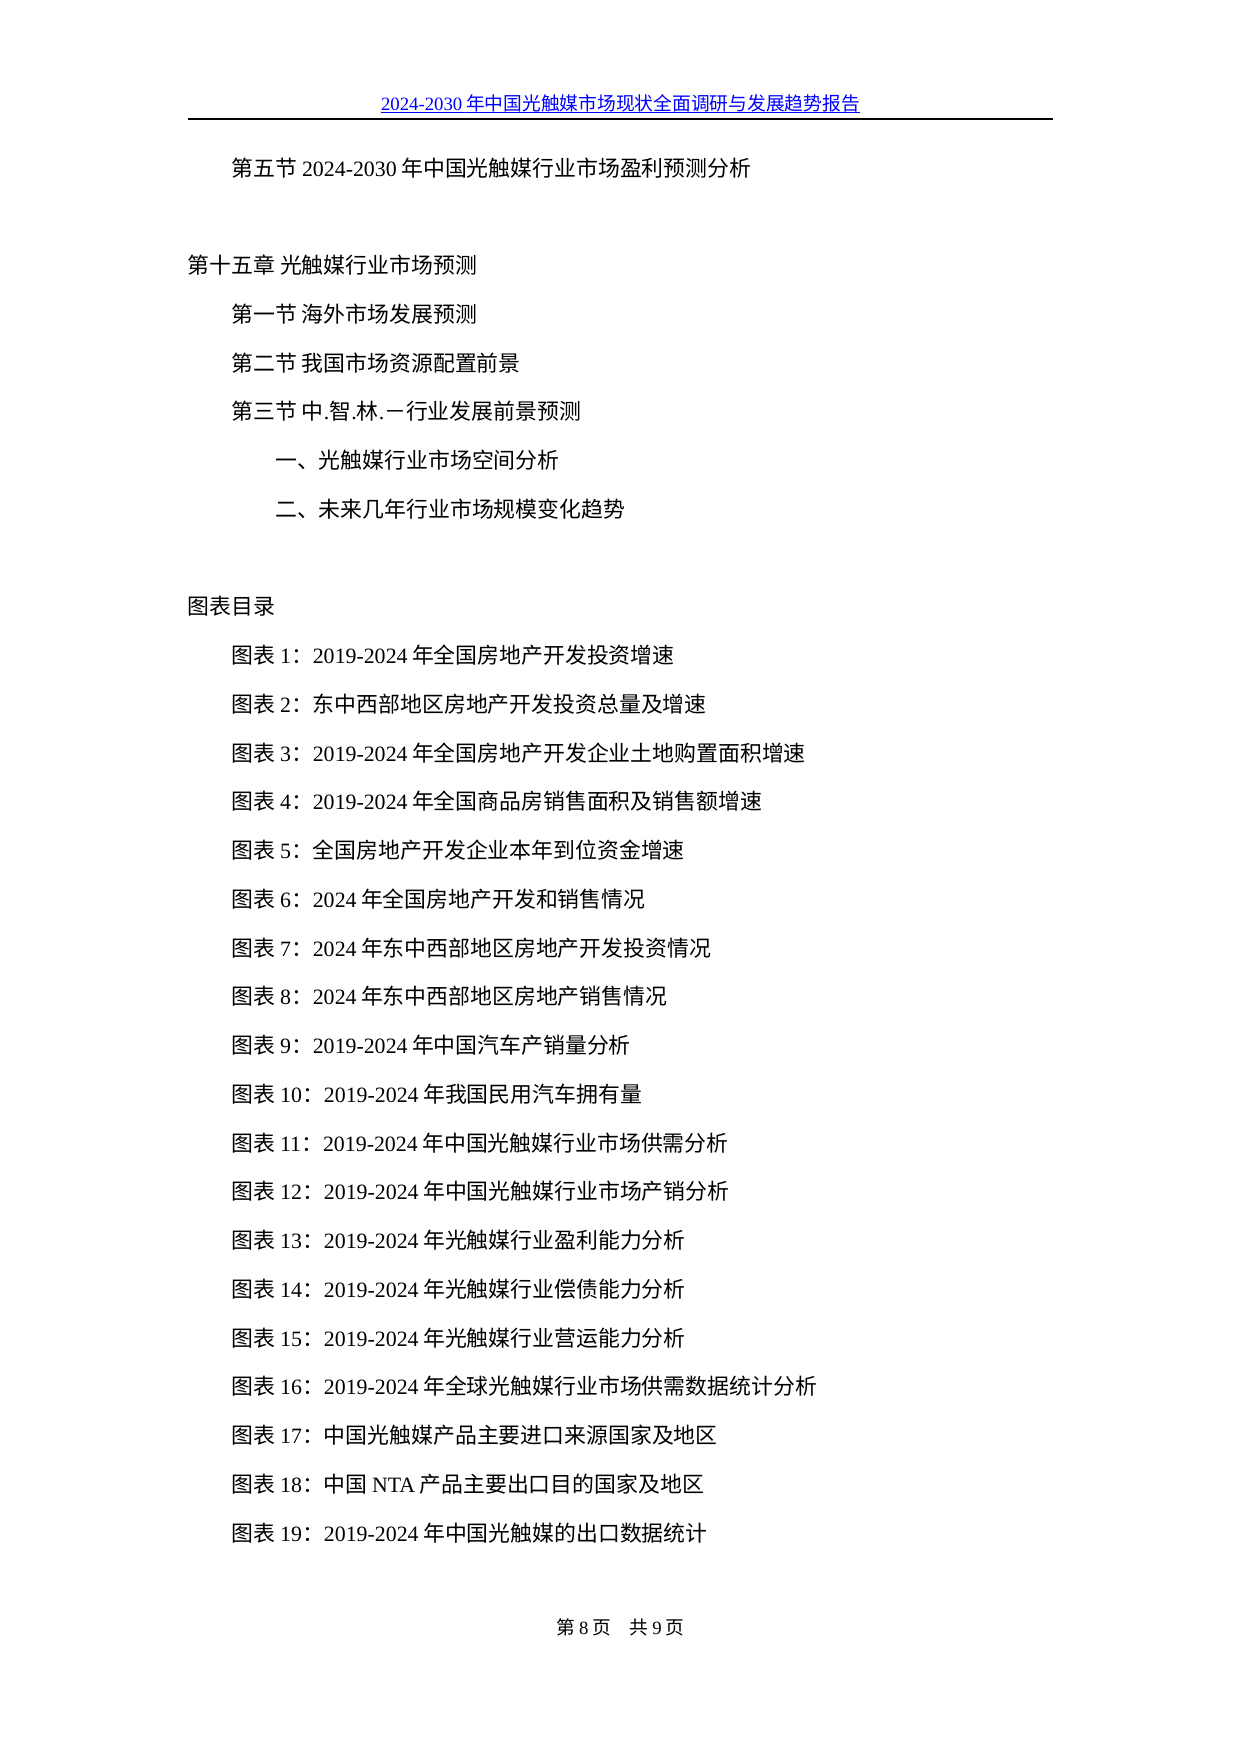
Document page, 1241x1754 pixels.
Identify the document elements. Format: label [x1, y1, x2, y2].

text [187, 150, 1053, 1548]
